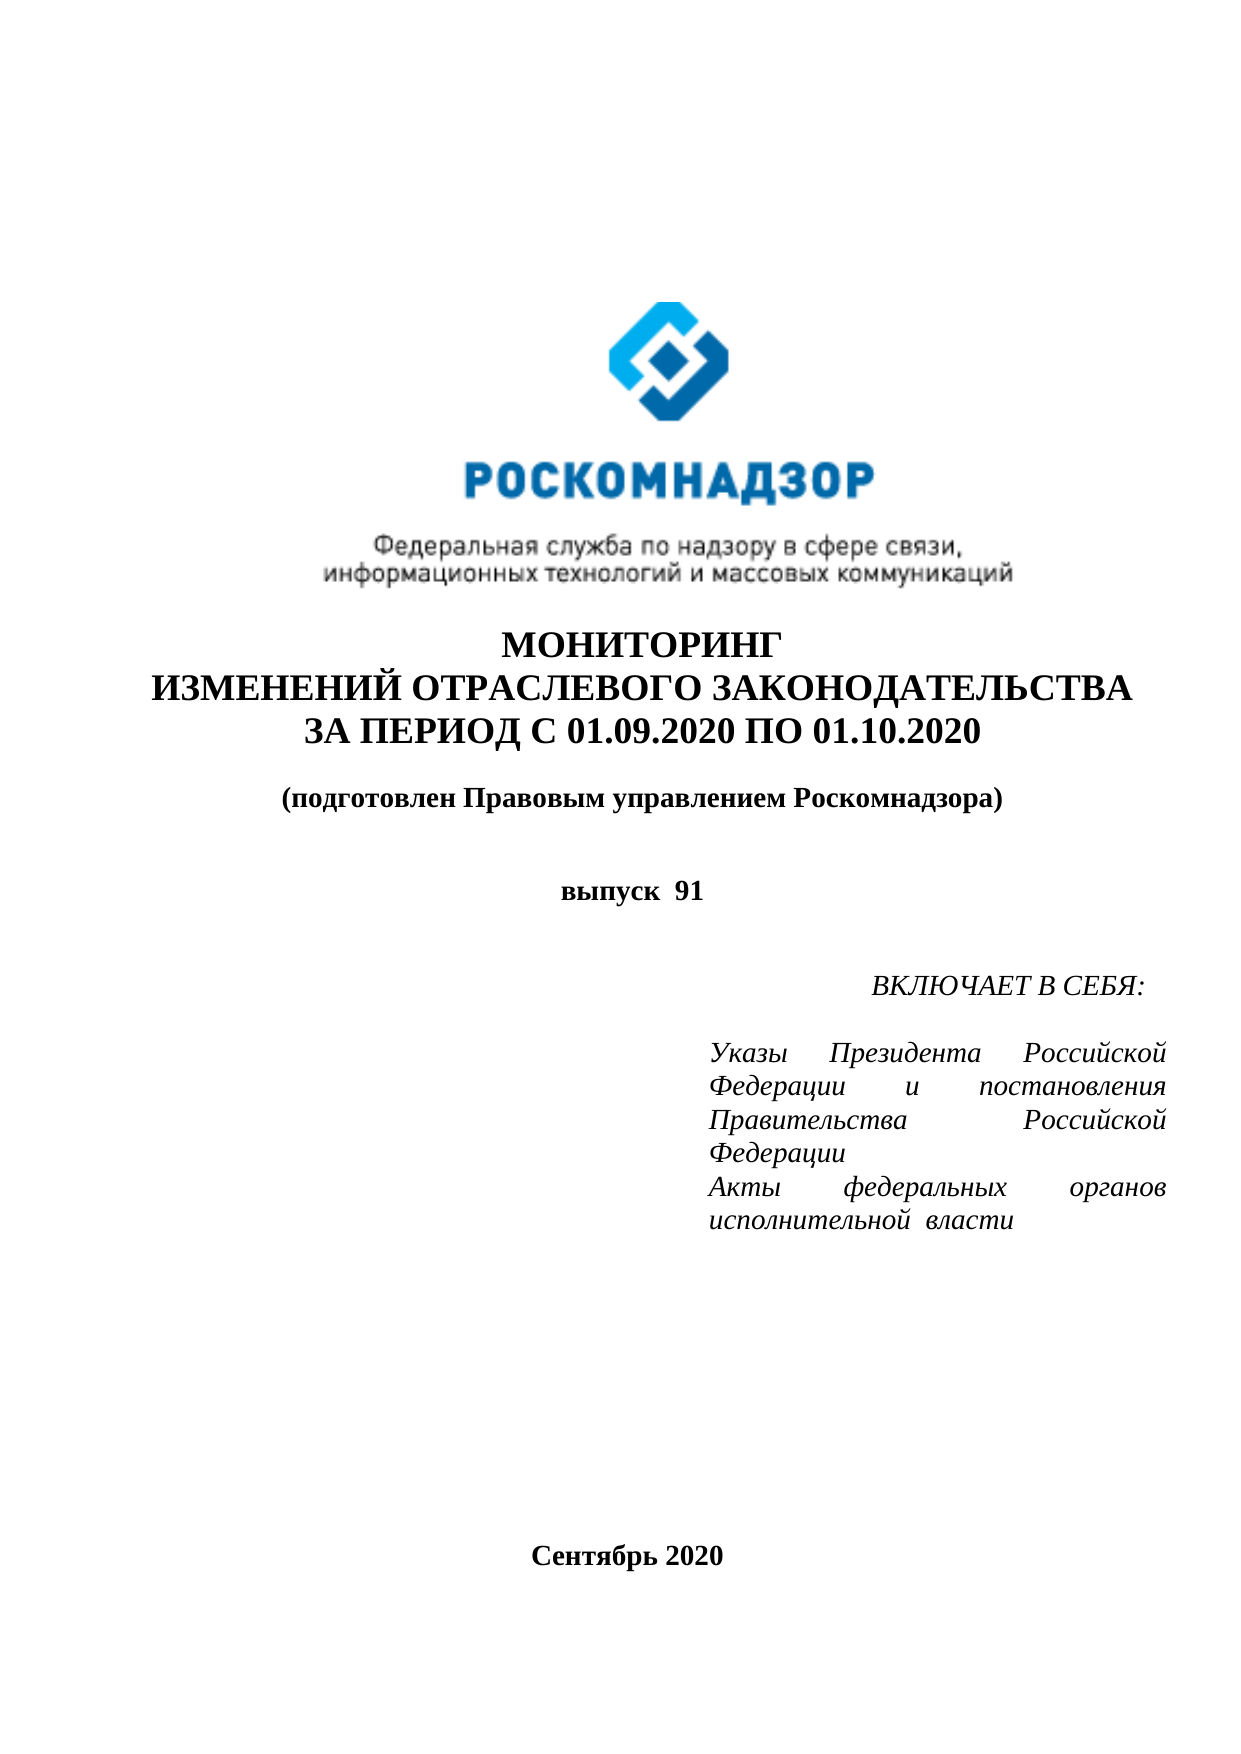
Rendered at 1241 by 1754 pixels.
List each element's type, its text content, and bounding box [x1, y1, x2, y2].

text ЗА ПЕРИОД С 01.09.2020 ПО 01.10.2020 [118, 708, 1167, 752]
text выпуск 91 [487, 873, 1167, 906]
text Сентябрь 2020 [118, 1538, 1167, 1571]
text ВКЛЮЧАЕТ В СЕБЯ: [797, 968, 1167, 1001]
text МОНИТОРИНГ [118, 622, 1167, 665]
text Указы Президента Российской Федерации и постановления Правительства Российской Федерации [709, 1001, 1167, 1169]
text Акты федеральных органов исполнительной власти [709, 1169, 1167, 1236]
picture [311, 302, 1032, 595]
text ИЗМЕНЕНИЙ ОТРАСЛЕВОГО ЗАКОНОДАТЕЛЬСТВА [118, 665, 1167, 708]
text (подготовлен Правовым управлением Роскомнадзора) [118, 780, 1167, 813]
